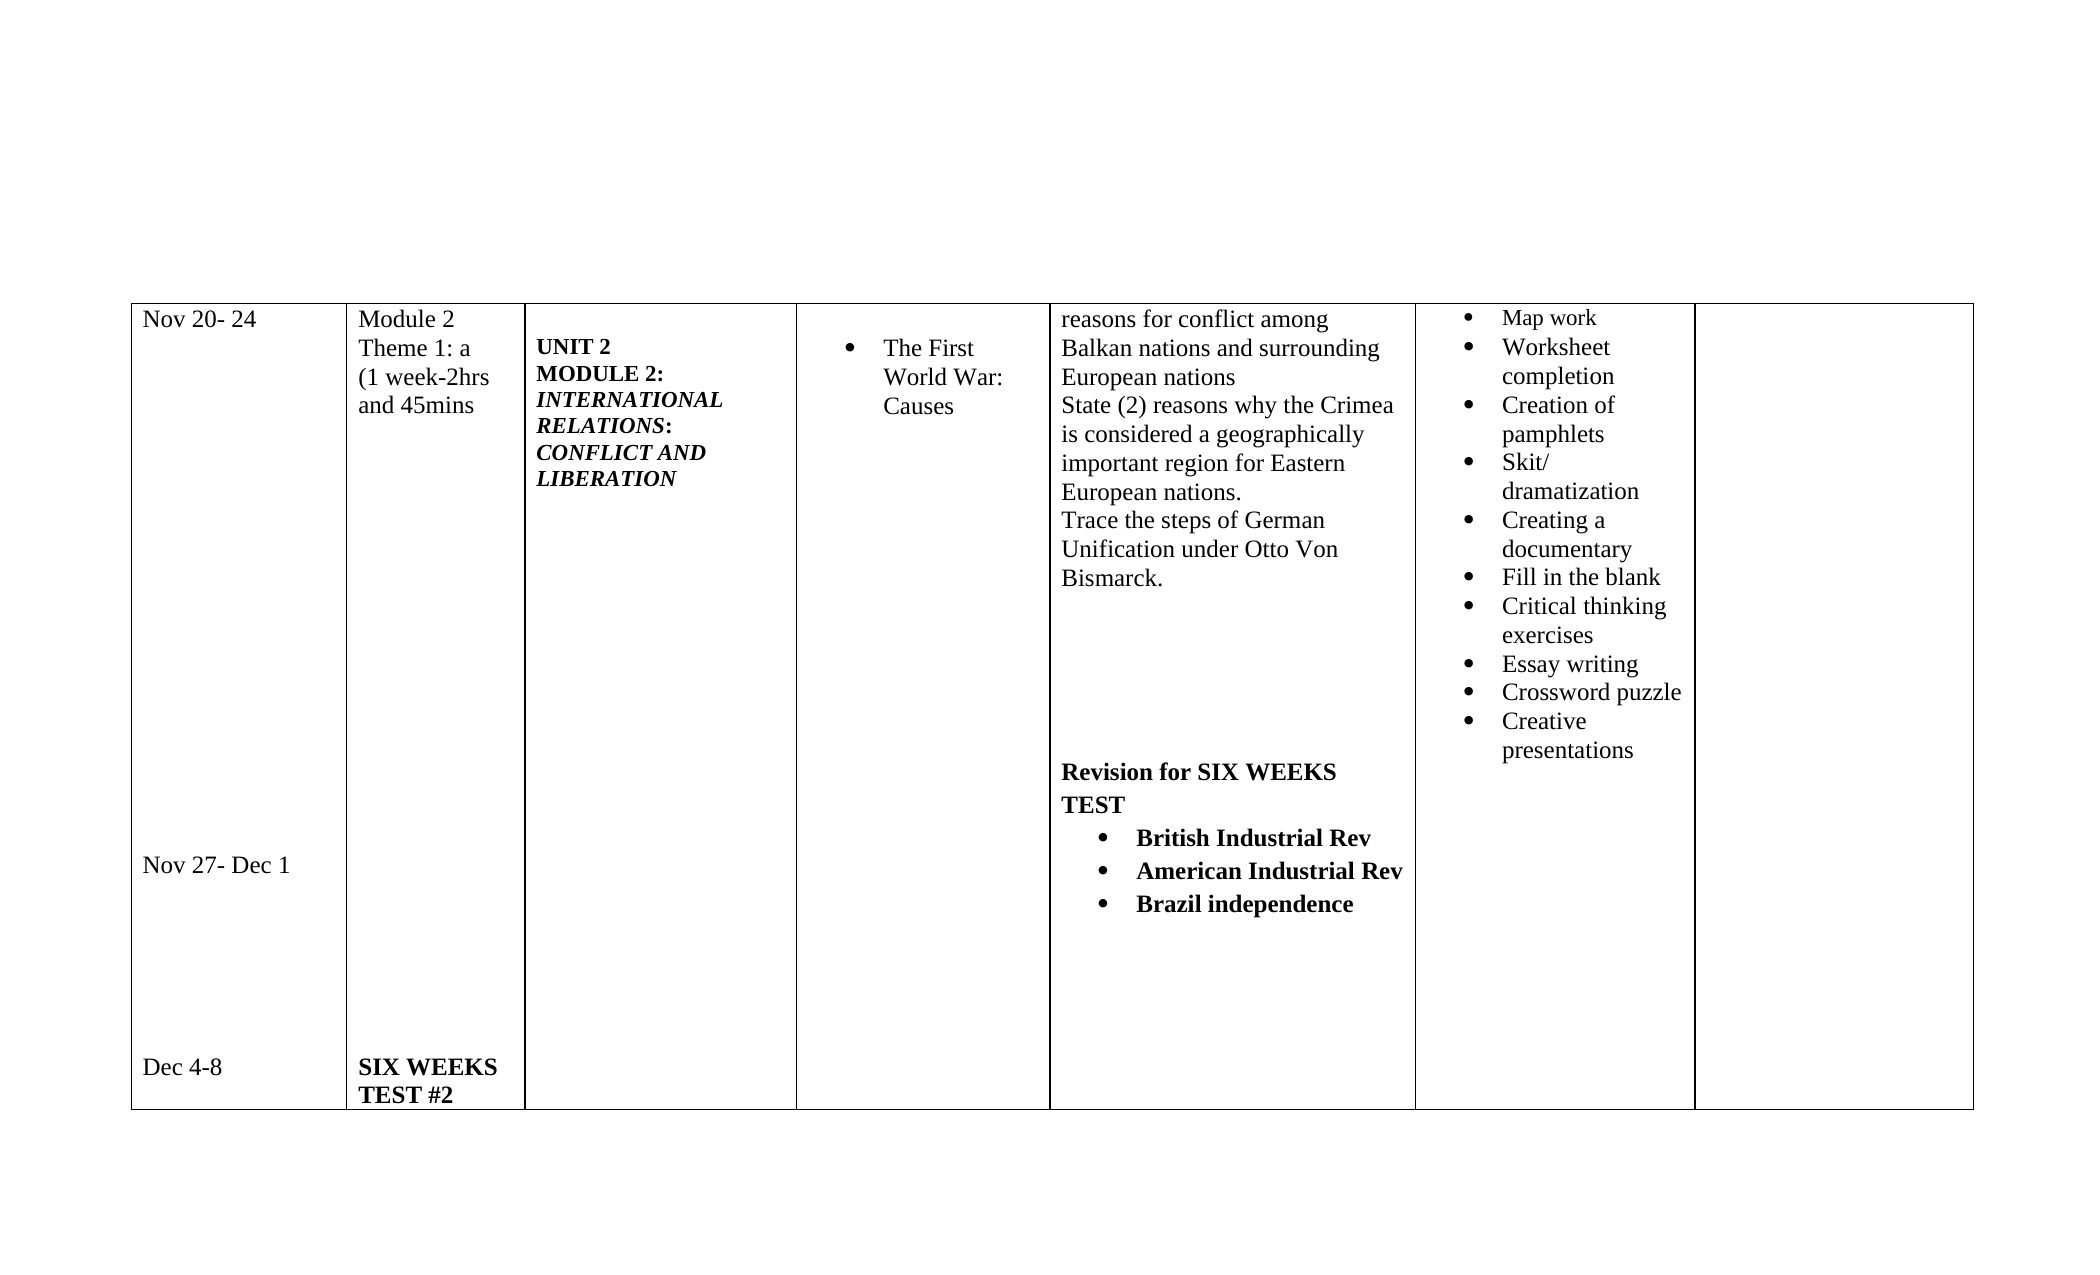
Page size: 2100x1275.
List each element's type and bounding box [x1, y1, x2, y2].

table_cell [526, 304, 796, 1109]
table_cell [347, 304, 524, 1109]
table_cell [1051, 304, 1415, 1109]
table_cell [797, 304, 1049, 1109]
table_cell [1696, 304, 1973, 1109]
table_cell [1416, 304, 1694, 1109]
table_cell [132, 304, 346, 1109]
